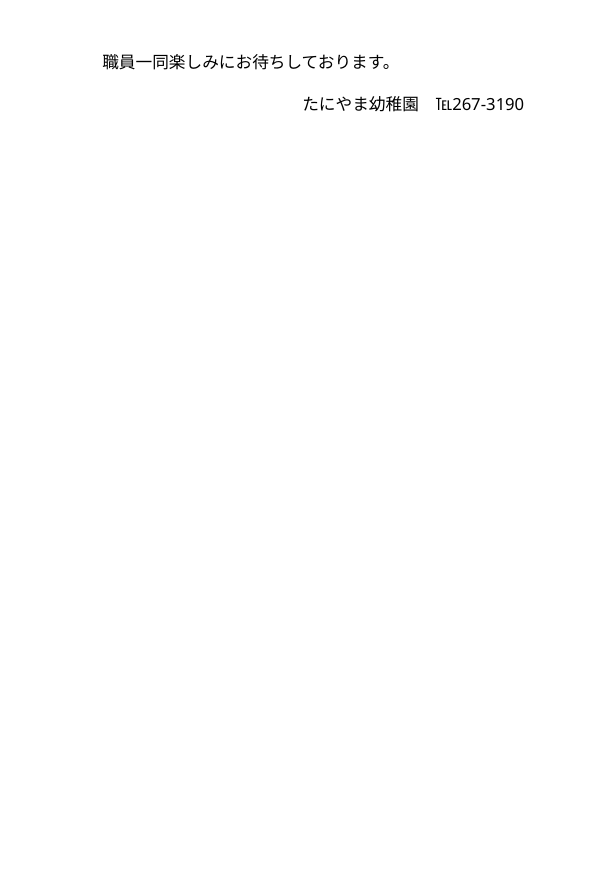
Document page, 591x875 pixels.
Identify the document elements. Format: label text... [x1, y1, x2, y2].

text たにやま幼稚園 ℡267-3190 [35, 82, 555, 124]
text 職員一同楽しみにお待ちしております。 [35, 41, 555, 82]
